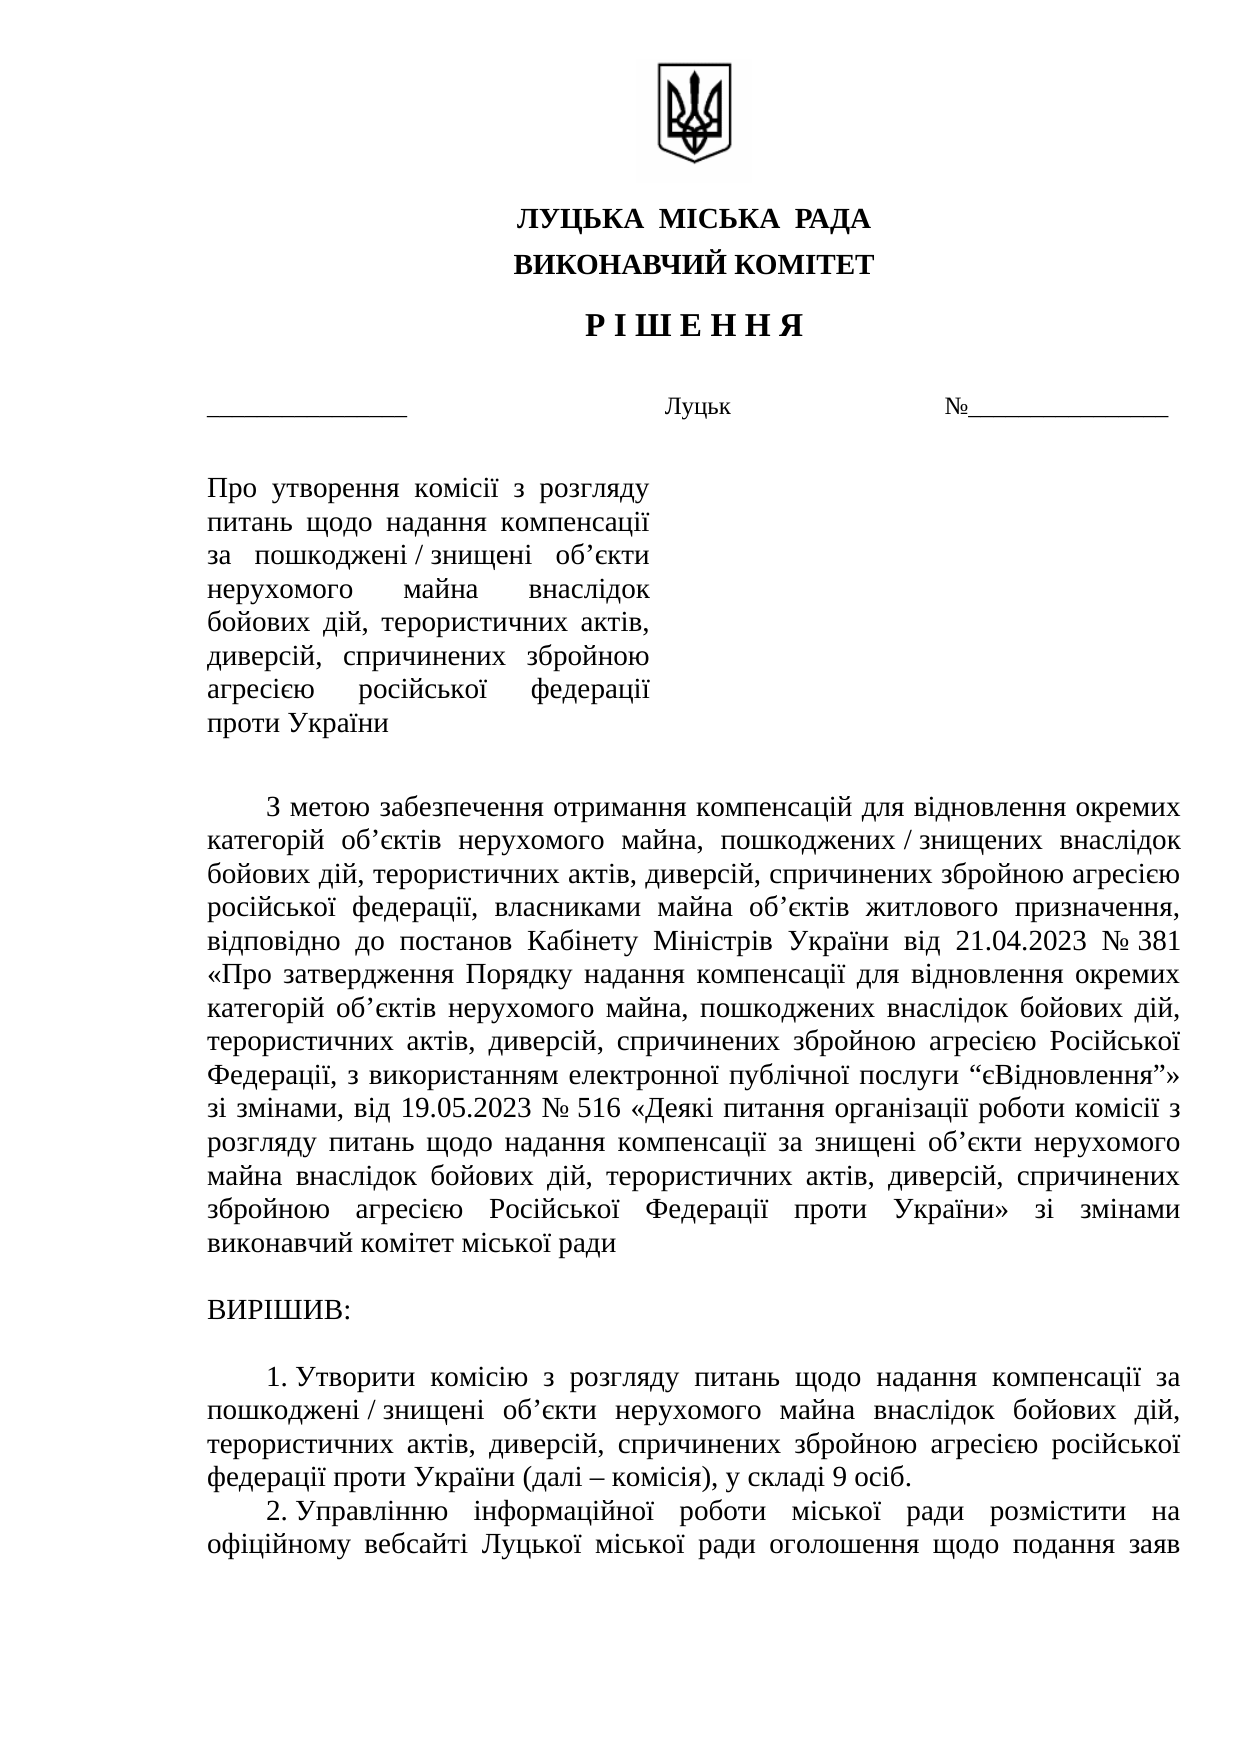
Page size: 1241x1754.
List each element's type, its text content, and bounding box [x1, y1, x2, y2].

subtitle ЛУЦЬКА МІСЬКА РАДА [207, 202, 1181, 235]
text ________________ Луцьк №________________ [207, 391, 1181, 420]
text 1. Утворити комісію з розгляду питань щодо надання компенсації за пошкоджені / знищені об’єкти нерухомого майна внаслідок бойових дій, терористичних актів, диверсій, спричинених збройною агресією російської федерації проти України (далі – комісія), у складі 9 осіб. [207, 1359, 1181, 1493]
text З метою забезпечення отримання компенсацій для відновлення окремих категорій об’єктів нерухомого майна, пошкоджених / знищених внаслідок бойових дій, терористичних актів, диверсій, спричинених збройною агресією російської федерації, власниками майна об’єктів житлового призначення, відповідно до постанов Кабінету Міністрів України від 21.04.2023 № 381 «Про затвердження Порядку надання компенсації для відновлення окремих категорій об’єктів нерухомого майна, пошкоджених внаслідок бойових дій, терористичних актів, диверсій, спричинених збройною агресією Російської Федерації, з використанням електронної публічної послуги “єВідновлення”» зі змінами, від 19.05.2023 № 516 «Деякі питання організації роботи комісії з розгляду питань щодо надання компенсації за знищені об’єкти нерухомого майна внаслідок бойових дій, терористичних актів, диверсій, спричинених збройною агресією Російської Федерації проти України» зі змінами виконавчий комітет міської ради [207, 789, 1181, 1258]
text Про утворення комісії з розгляду питань щодо надання компенсації за пошкоджені / знищені об’єкти нерухомого майна внаслідок бойових дій, терористичних актів, диверсій, спричинених збройною агресією російської федерації проти України [207, 470, 650, 738]
subtitle Р І Ш Е Н Н Я [207, 305, 1181, 343]
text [207, 1493, 1181, 1560]
subtitle ВИКОНАВЧИЙ КОМІТЕТ [207, 247, 1181, 281]
text ВИРІШИВ: [207, 1292, 1181, 1325]
